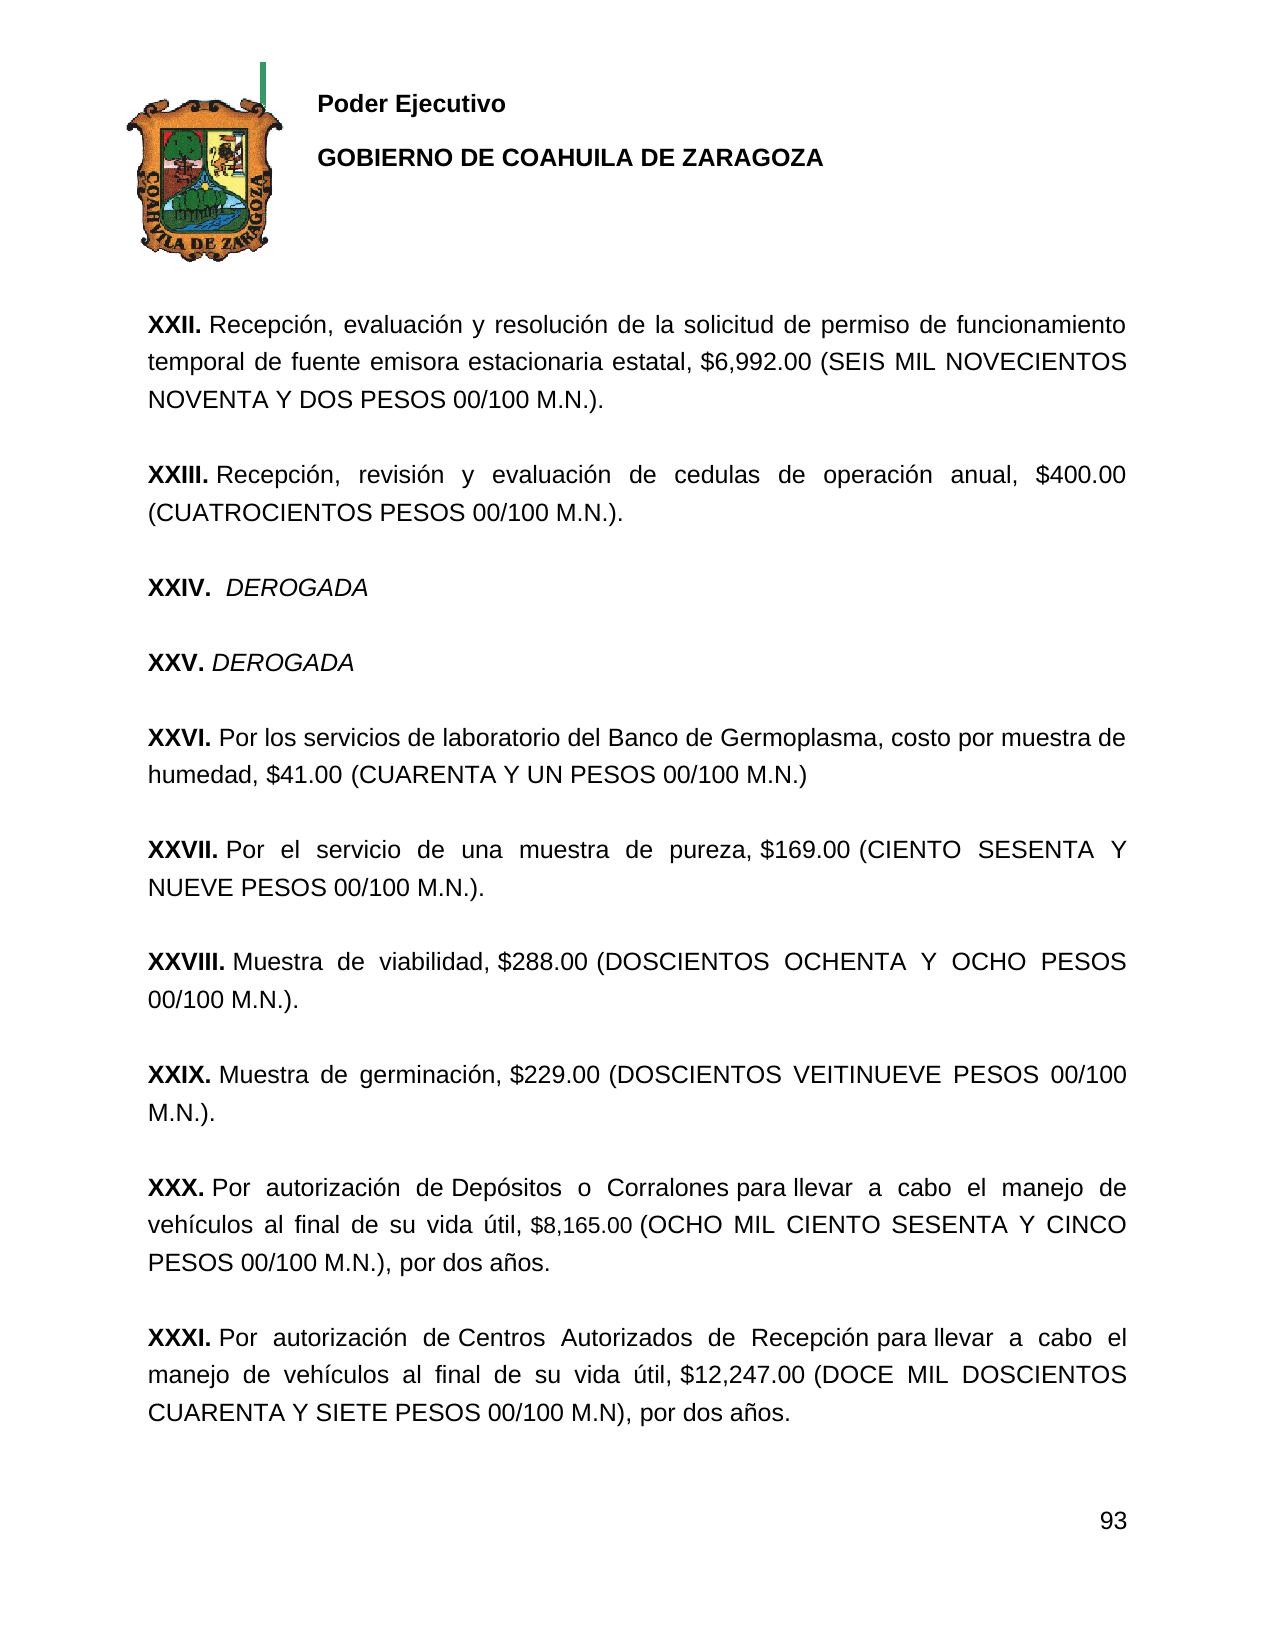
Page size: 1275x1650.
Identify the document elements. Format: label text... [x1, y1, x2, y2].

picture [121, 88, 290, 268]
text XXX. Por autorización de Depósitos o Corralones para llevar a cabo el manejo de vehículos al final de su vida útil, $8,165.00 (OCHO MIL CIENTO SESENTA Y CINCO PESOS 00/100 M.N.), por dos años. [148, 1164, 1127, 1277]
text XXIII. Recepción, revisión y evaluación de cedulas de operación anual, $400.00 (CUATROCIENTOS PESOS 00/100 M.N.). [148, 452, 1127, 527]
text XXII. Recepción, evaluación y resolución de la solicitud de permiso de funcionamiento temporal de fuente emisora estacionaria estatal, $6,992.00 (SEIS MIL NOVECIENTOS NOVENTA Y DOS PESOS 00/100 M.N.). [148, 302, 1127, 414]
text XXVI. Por los servicios de laboratorio del Banco de Germoplasma, costo por muestra de humedad, $41.00 (CUARENTA Y UN PESOS 00/100 M.N.) [148, 714, 1127, 789]
text XXIV. DEROGADA [148, 564, 1127, 602]
text XXIX. Muestra de germinación, $229.00 (DOSCIENTOS VEITINUEVE PESOS 00/100 M.N.). [148, 1052, 1127, 1127]
text XXVII. Por el servicio de una muestra de pureza, $169.00 (CIENTO SESENTA Y NUEVE PESOS 00/100 M.N.). [148, 827, 1127, 902]
text XXV. DEROGADA [148, 639, 1127, 677]
text XXXI. Por autorización de Centros Autorizados de Recepción para llevar a cabo el manejo de vehículos al final de su vida útil, $12,247.00 (DOCE MIL DOSCIENTOS CUARENTA Y SIETE PESOS 00/100 M.N), por dos años. [148, 1314, 1127, 1427]
text XXVIII. Muestra de viabilidad, $288.00 (DOSCIENTOS OCHENTA Y OCHO PESOS 00/100 M.N.). [148, 939, 1127, 1014]
